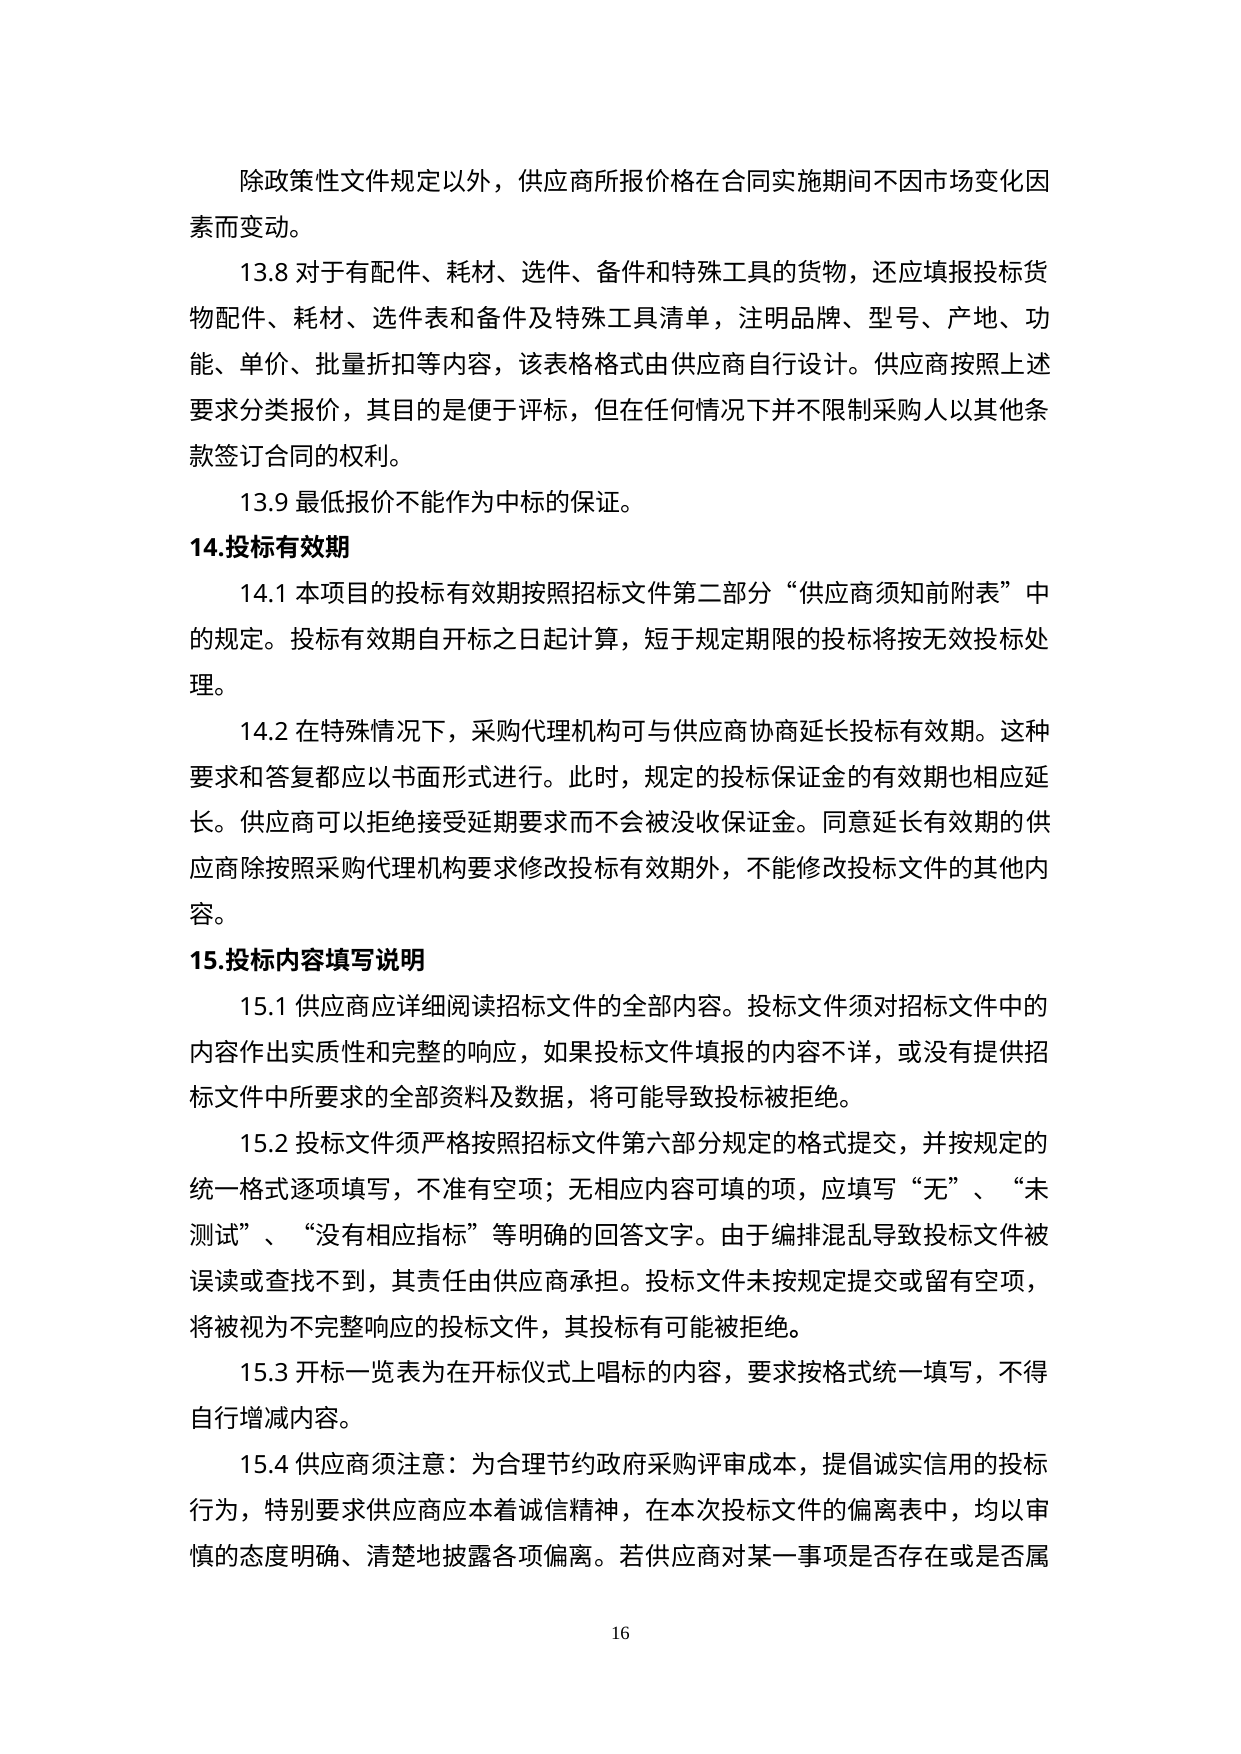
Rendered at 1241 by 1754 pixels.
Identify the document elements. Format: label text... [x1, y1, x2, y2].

text 除政策性文件规定以外，供应商所报价格在合同实施期间不因市场变化因素而变动。 [189, 153, 1051, 245]
text 15.1 供应商应详细阅读招标文件的全部内容。投标文件须对招标文件中的内容作出实质性和完整的响应，如果投标文件填报的内容不详，或没有提供招标文件中所要求的全部资料及数据，将可能导致投标被拒绝。 [189, 978, 1051, 1116]
text 13.8 对于有配件、耗材、选件、备件和特殊工具的货物，还应填报投标货物配件、耗材、选件表和备件及特殊工具清单，注明品牌、型号、产地、功能、单价、批量折扣等内容，该表格格式由供应商自行设计。供应商按照上述要求分类报价，其目的是便于评标，但在任何情况下并不限制采购人以其他条款签订合同的权利。 [189, 245, 1051, 474]
text 15.3 开标一览表为在开标仪式上唱标的内容，要求按格式统一填写，不得自行增减内容。 [189, 1345, 1051, 1437]
text 15.2 投标文件须严格按照招标文件第六部分规定的格式提交，并按规定的统一格式逐项填写，不准有空项；无相应内容可填的项，应填写“无”、“未测试”、“没有相应指标”等明确的回答文字。由于编排混乱导致投标文件被误读或查找不到，其责任由供应商承担。投标文件未按规定提交或留有空项，将被视为不完整响应的投标文件，其投标有可能被拒绝。 [189, 1116, 1051, 1345]
text 14.1 本项目的投标有效期按照招标文件第二部分“供应商须知前附表”中的规定。投标有效期自开标之日起计算，短于规定期限的投标将按无效投标处理。 [189, 566, 1051, 703]
text 13.9 最低报价不能作为中标的保证。 [189, 474, 1051, 520]
text 14.2 在特殊情况下，采购代理机构可与供应商协商延长投标有效期。这种要求和答复都应以书面形式进行。此时，规定的投标保证金的有效期也相应延长。供应商可以拒绝接受延期要求而不会被没收保证金。同意延长有效期的供应商除按照采购代理机构要求修改投标有效期外，不能修改投标文件的其他内容。 [189, 703, 1051, 933]
text 15.投标内容填写说明 [189, 933, 1051, 978]
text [189, 1437, 1051, 1574]
text 14.投标有效期 [189, 520, 1051, 566]
